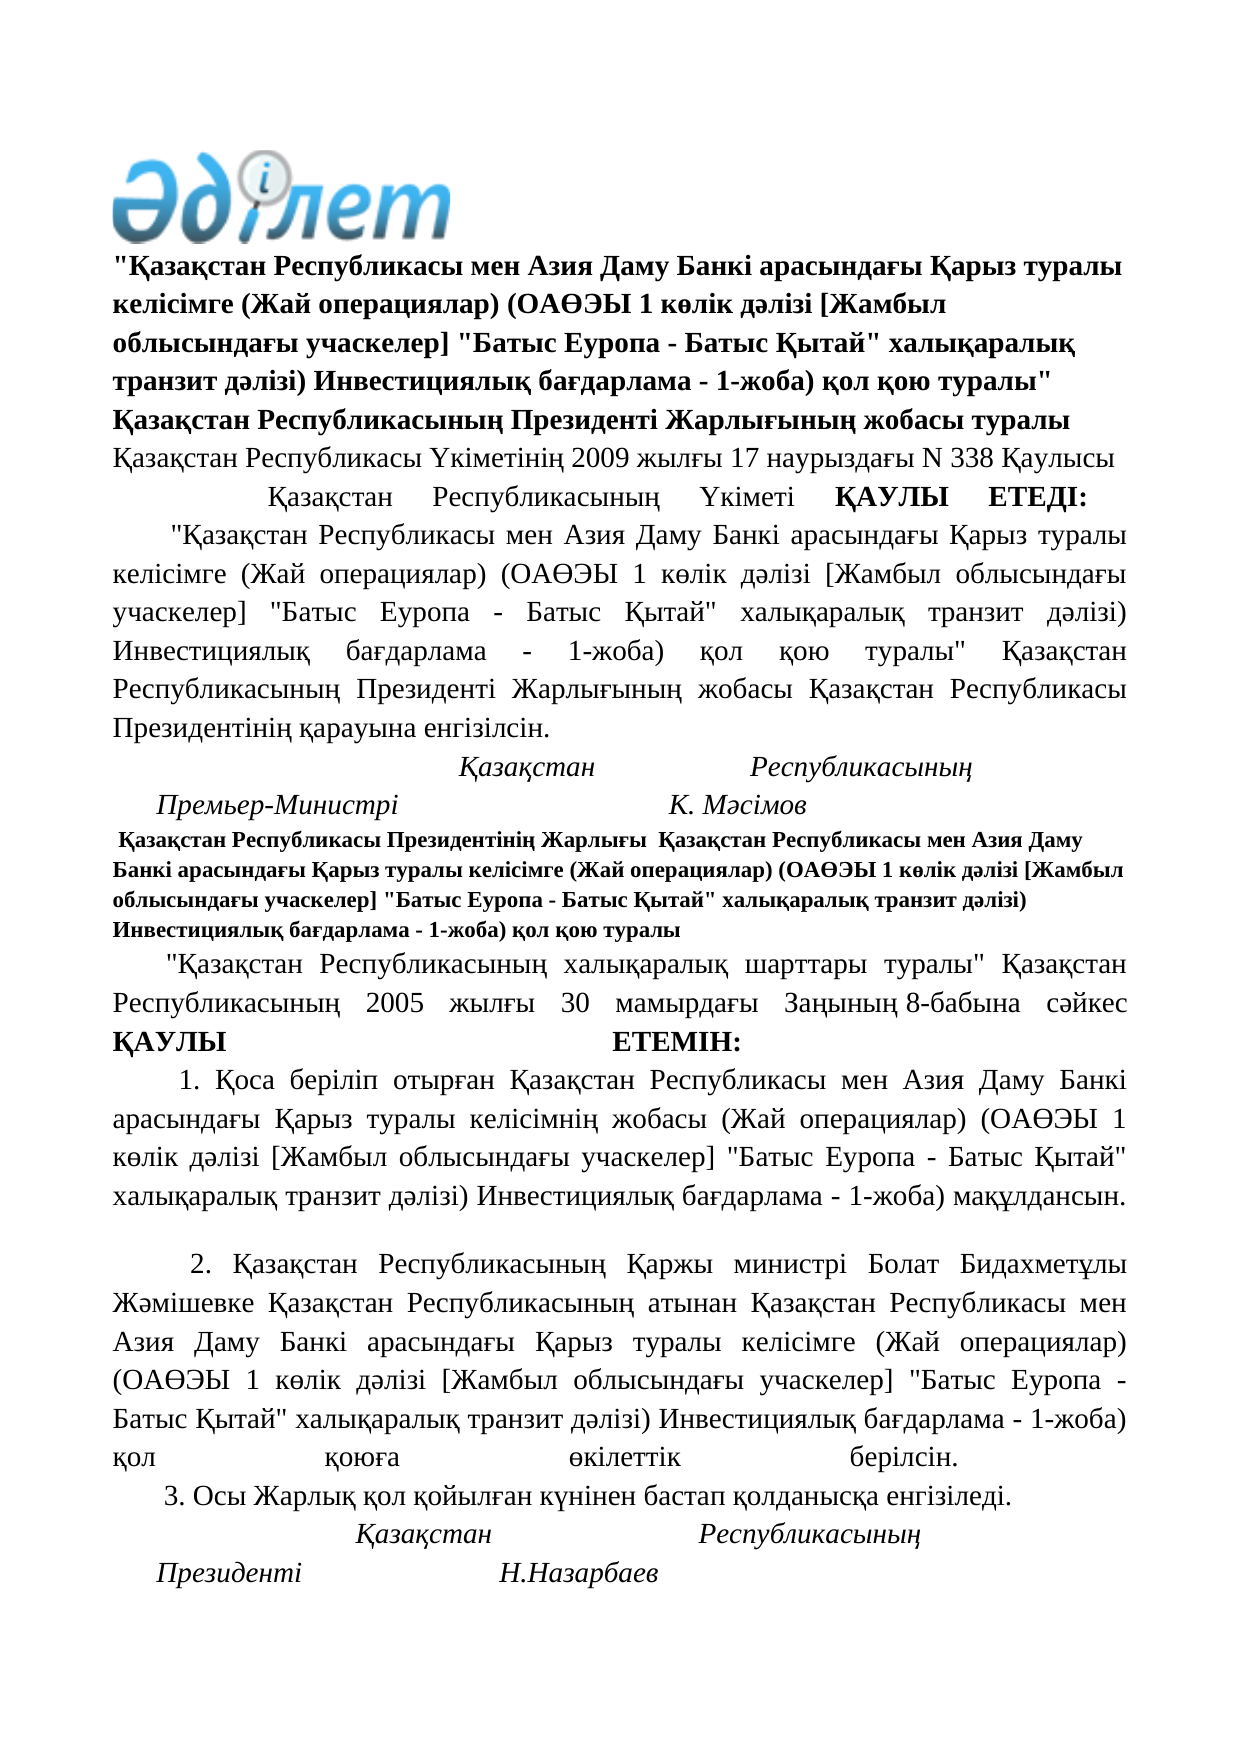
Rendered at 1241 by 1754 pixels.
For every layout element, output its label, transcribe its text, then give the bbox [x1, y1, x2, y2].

text Қазақстан Республикасының Үкіметі ҚАУЛЫ ЕТЕДІ: "Қазақстан Республикасы мен Азия Даму Банкі арасындағы Қарыз туралы келісімге (Жай операциялар) (ОАӨЭЫ 1 көлік дәлізі [Жамбыл облысындағы учаскелер] "Батыс Еуропа - Батыс Қытай" халықаралық транзит дәлізі) Инвестициялық бағдарлама - 1-жоба) қол қою туралы" Қазақстан Республикасының Президенті Жарлығының жобасы Қазақстан Республикасы Президентінің қарауына енгізілсін. [112, 479, 1128, 744]
text "Қазақстан Республикасының халықаралық шарттары туралы" Қазақстан Республикасының 2005 жылғы 30 мамырдағы Заңының 8-бабына сәйкес ҚАУЛЫ ЕТЕМІН: 1. Қоса беріліп отырған Қазақстан Республикасы мен Азия Даму Банкі арасындағы Қарыз туралы келісімнің жобасы (Жай операциялар) (ОАӨЭЫ 1 көлік дәлізі [Жамбыл облысындағы учаскелер] "Батыс Еуропа - Батыс Қытай" халықаралық транзит дәлізі) Инвестициялық бағдарлама - 1-жоба) мақұлдансын. 2. Қазақстан Республикасының Қаржы министрі Болат Бидахметұлы Жәмішевке Қазақстан Республикасының атынан Қазақстан Республикасы мен Азия Даму Банкі арасындағы Қарыз туралы келісімге (Жай операциялар) (ОАӨЭЫ 1 көлік дәлізі [Жамбыл облысындағы учаскелер] "Батыс Еуропа - Батыс Қытай" халықаралық транзит дәлізі) Инвестициялық бағдарлама - 1-жоба) қол қоюға өкілеттік берілсін. 3. Осы Жарлық қол қойылған күнінен бастап қолданысқа енгізіледі. [112, 947, 1128, 1511]
text Қазақстан Республикасының Президенті Н.Назарбаев [112, 1516, 1128, 1588]
text Қазақстан Республикасы Үкіметінің 2009 жылғы 17 наурыздағы N 338 Қаулысы [112, 440, 1128, 474]
text "Қазақстан Республикасы мен Азия Даму Банкі арасындағы Қарыз туралы келісімге (Жай операциялар) (ОАӨЭЫ 1 көлік дәлізі [Жамбыл облысындағы учаскелер] "Батыс Еуропа - Батыс Қытай" халықаралық транзит дәлізі) Инвестициялық бағдарлама - 1-жоба) қол қою туралы" Қазақстан Республикасының Президенті Жарлығының жобасы туралы [112, 248, 1128, 435]
picture [112, 150, 451, 244]
text Қазақстан Республикасының Премьер-Министрі К. Мәсімов [112, 749, 1128, 821]
text Қазақстан Республикасы Президентінің Жарлығы Қазақстан Республикасы мен Азия Даму Банкі арасындағы Қарыз туралы келісімге (Жай операциялар) (ОАӨЭЫ 1 көлік дәлізі [Жамбыл облысындағы учаскелер] "Батыс Еуропа - Батыс Қытай" халықаралық транзит дәлізі) Инвестициялық бағдарлама - 1-жоба) қол қою туралы [112, 826, 1128, 943]
